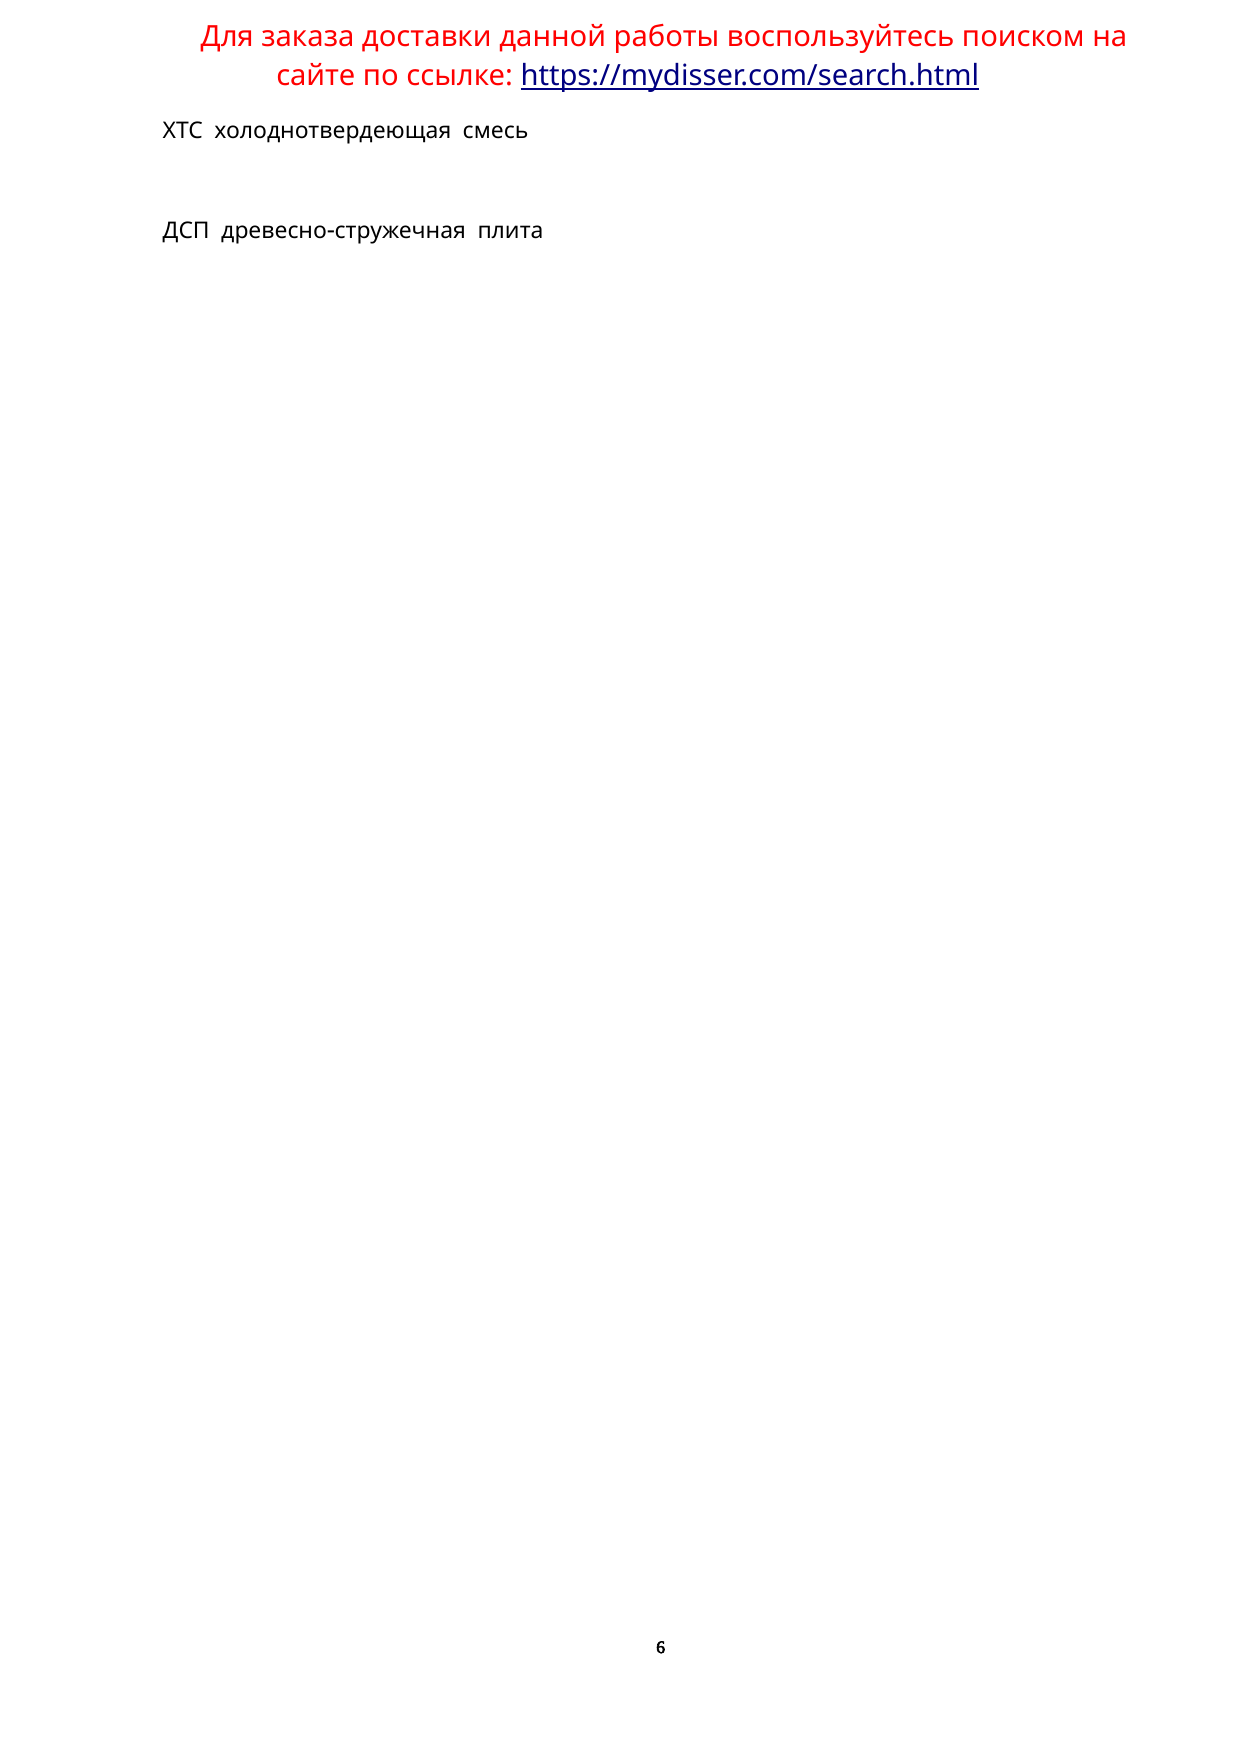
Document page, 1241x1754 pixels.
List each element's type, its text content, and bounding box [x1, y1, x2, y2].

text ХТС холоднотвердеющая смесь [103, 115, 1152, 144]
text ДСП древесно-стружечная плита [103, 214, 1152, 243]
